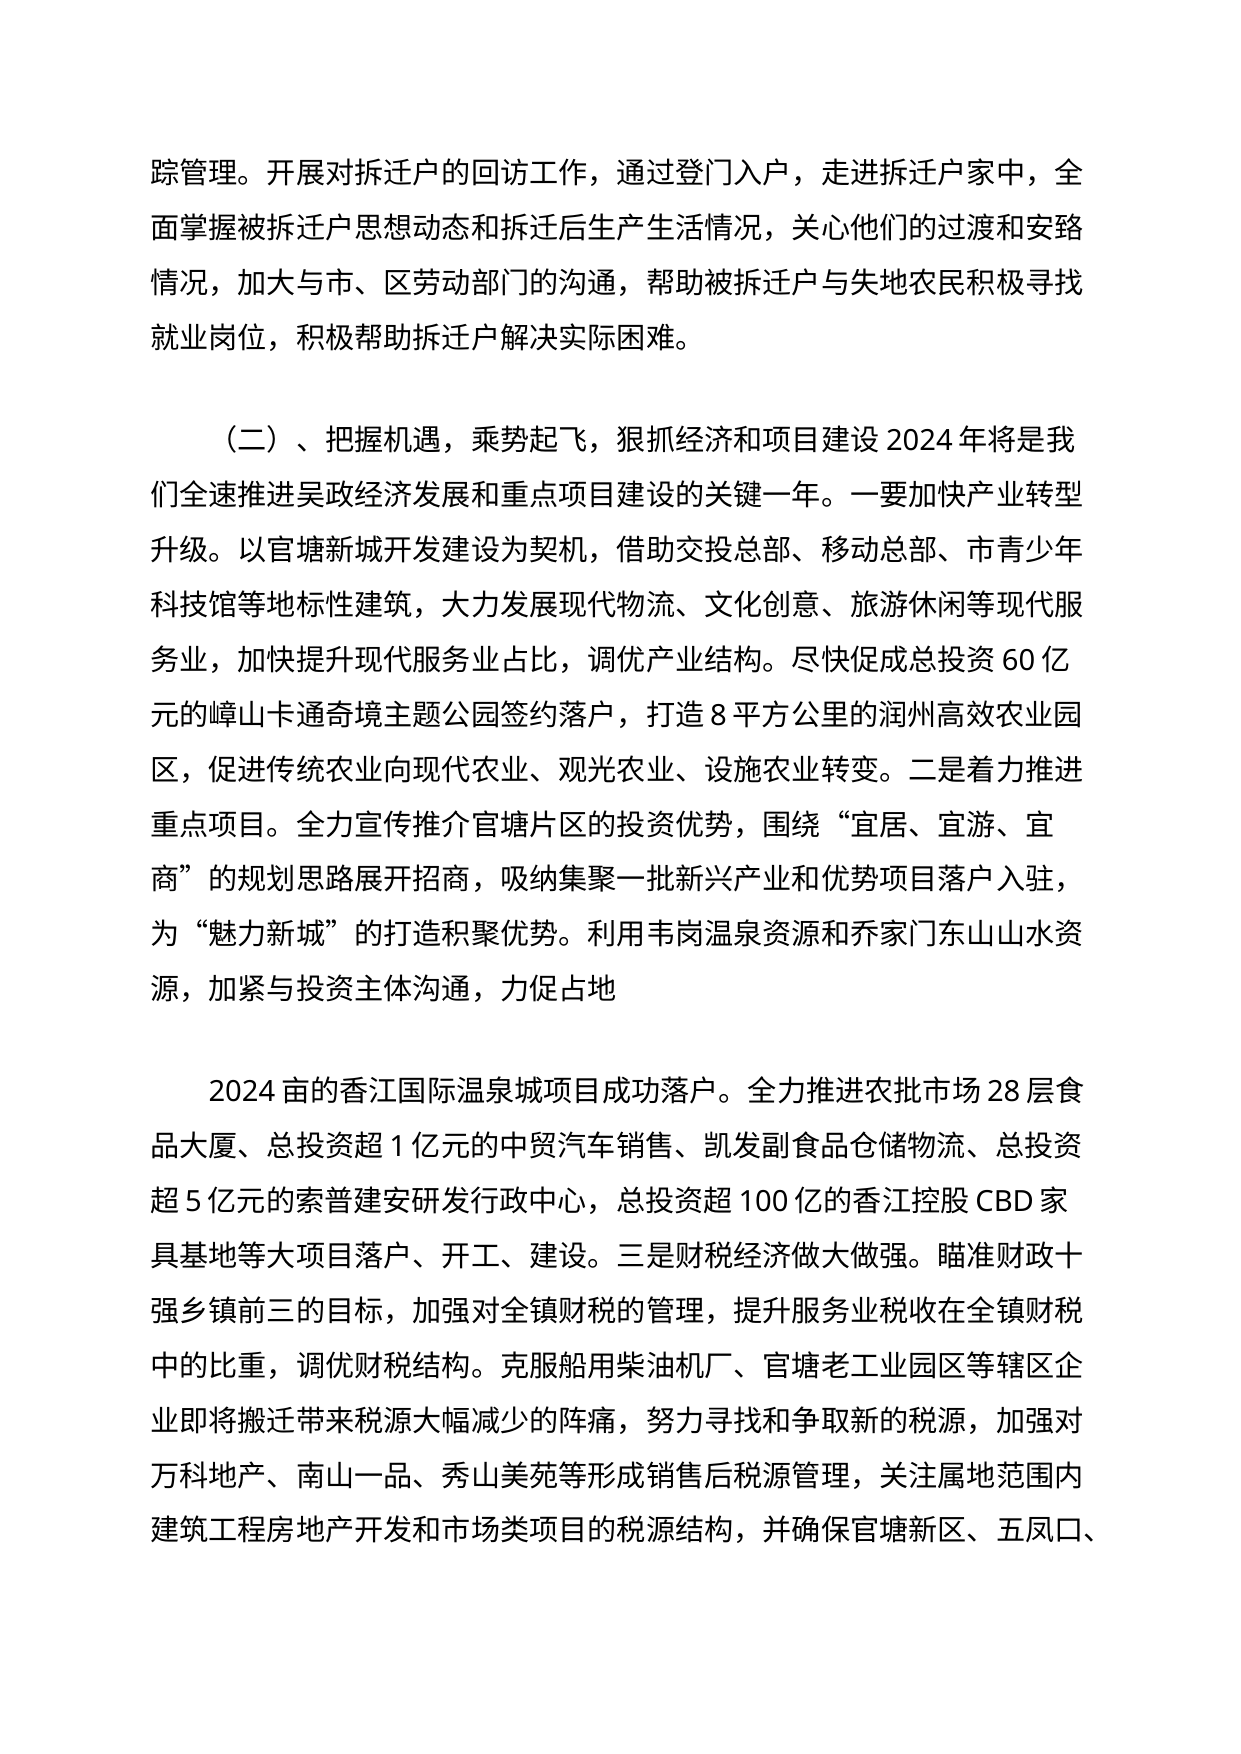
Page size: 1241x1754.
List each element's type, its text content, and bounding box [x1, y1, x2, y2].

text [150, 1067, 1090, 1549]
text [150, 150, 1090, 357]
text （二）、把握机遇，乘势起飞，狠抓经济和项目建设 2024年将是我们全速推进吴政经济发展和重点项目建设的关键一年。一要加快产业转型升级。以官塘新城开发建设为契机，借助交投总部、移动总部、市青少年科技馆等地标性建筑，大力发展现代物流、文化创意、旅游休闲等现代服务业，加快提升现代服务业占比，调优产业结构。尽快促成总投资60亿元的嶂山卡通奇境主题公园签约落户，打造8平方公里的润州高效农业园区，促进传统农业向现代农业、观光农业、设施农业转变。二是着力推进重点项目。全力宣传推介官塘片区的投资优势，围绕“宜居、宜游、宜商”的规划思路展开招商，吸纳集聚一批新兴产业和优势项目落户入驻，为“魅力新城”的打造积聚优势。利用韦岗温泉资源和乔家门东山山水资源，加紧与投资主体沟通，力促占地 [150, 416, 1090, 1008]
